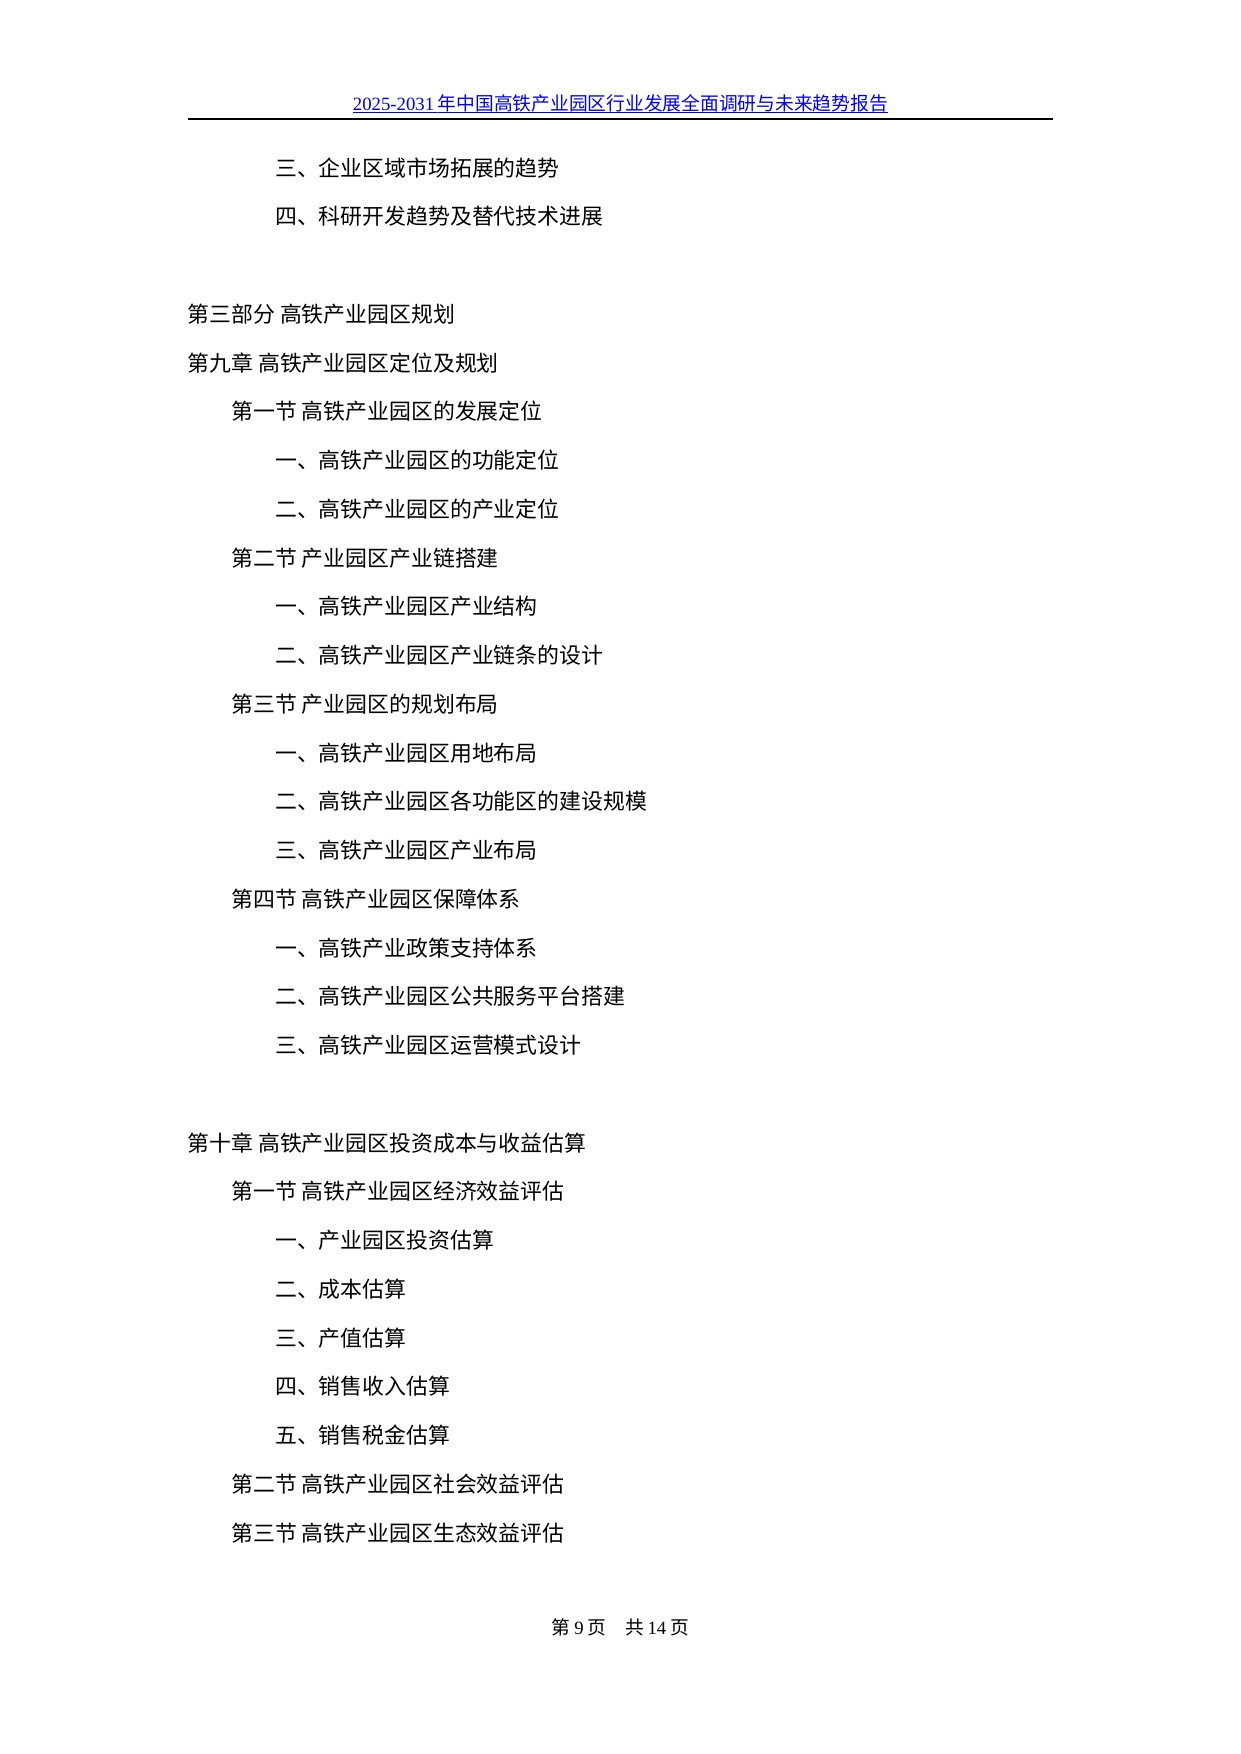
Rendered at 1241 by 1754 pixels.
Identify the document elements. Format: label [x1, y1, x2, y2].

text [187, 150, 1053, 1548]
